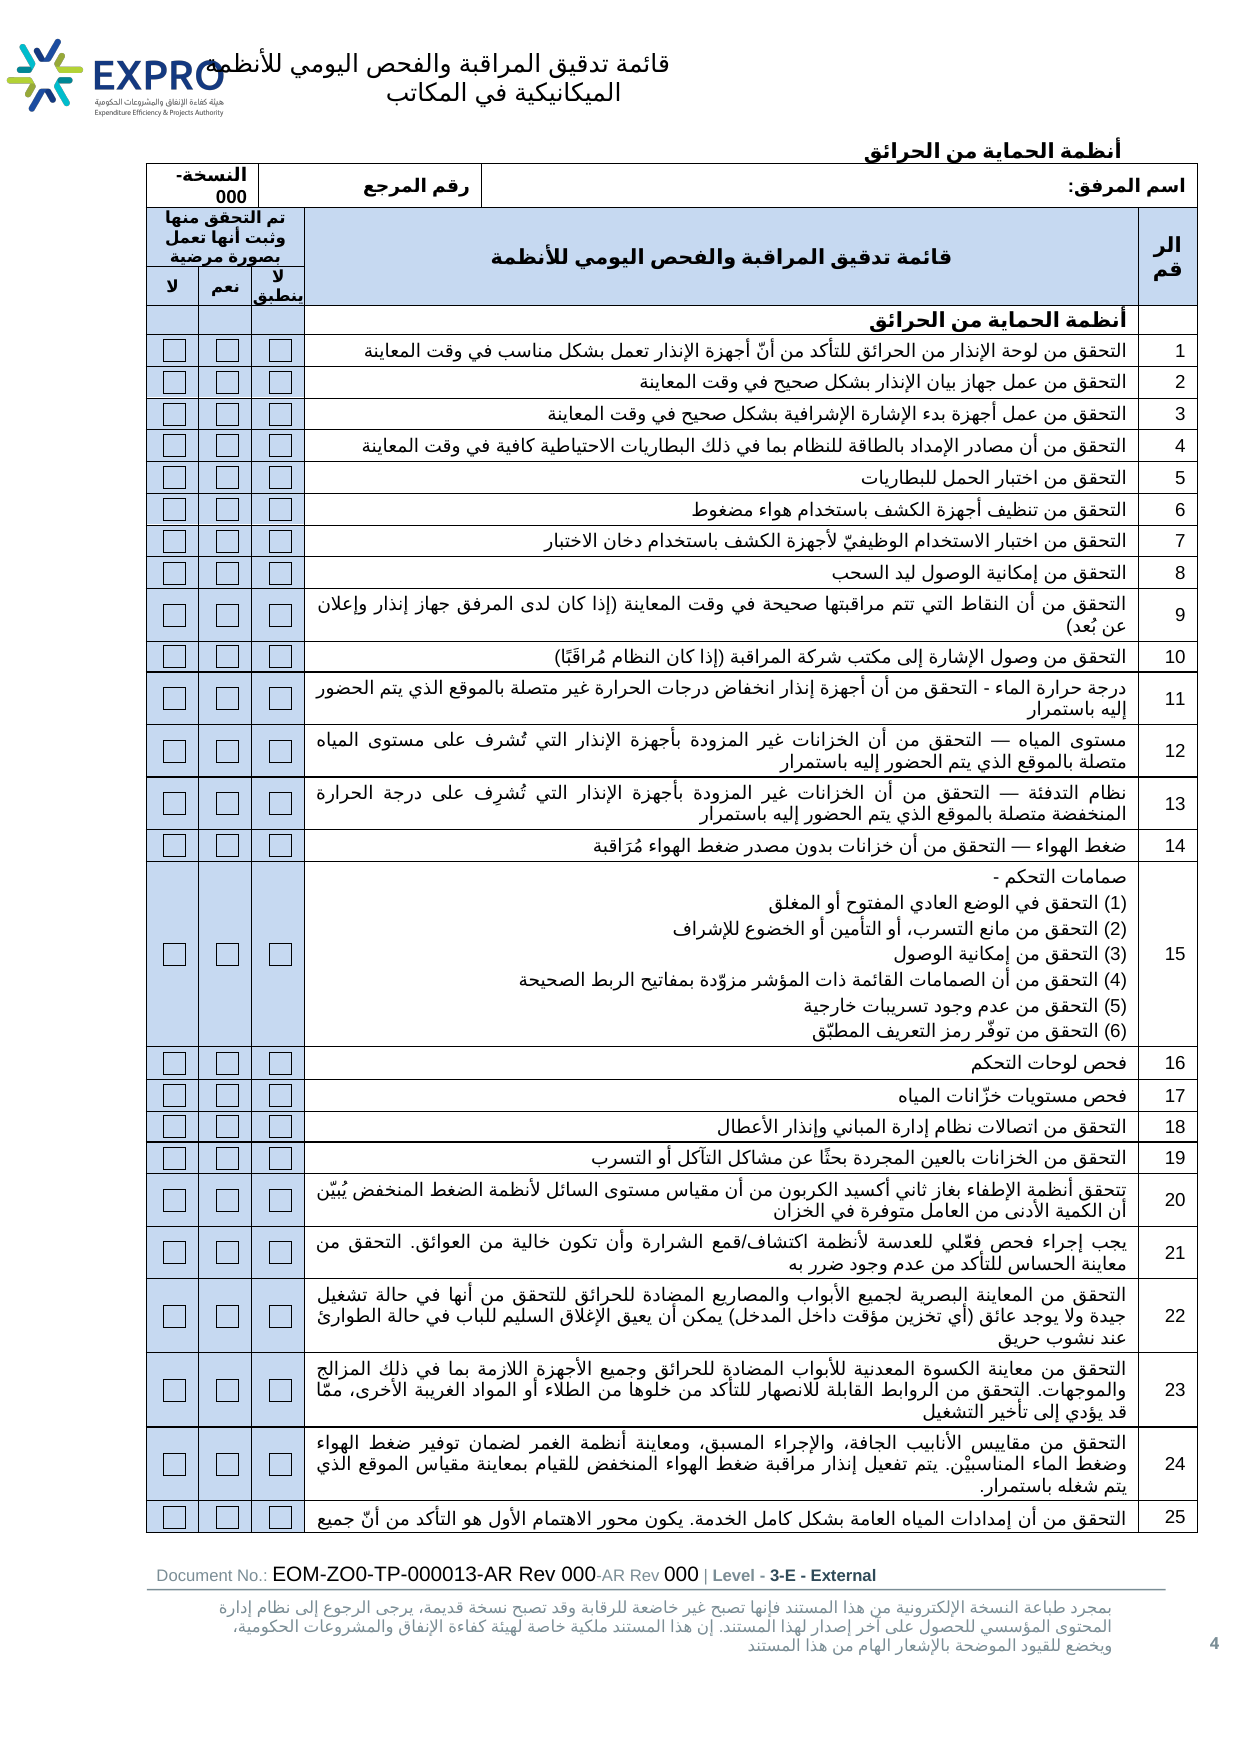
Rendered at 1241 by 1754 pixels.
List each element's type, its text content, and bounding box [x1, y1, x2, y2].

table_cell 19 [1139, 1143, 1197, 1173]
table_cell [252, 1080, 304, 1111]
table_cell [147, 430, 198, 461]
table_cell [252, 335, 304, 366]
table_cell [199, 1501, 251, 1532]
table_cell 21 [1139, 1227, 1197, 1278]
table_cell [199, 526, 251, 556]
table_cell التحقق من لوحة الإنذار من الحرائق للتأكد من أنّ أجهزة الإنذار تعمل بشكل مناسب في وقت المعاينة [305, 335, 1138, 366]
text أنظمة الحماية من الحرائق [147, 139, 1122, 163]
table_cell [199, 1227, 251, 1278]
table_cell نظام التدفئة — التحقق من أن الخزانات غير المزودة بأجهزة الإنذار التي تُشرِف على درجة الحرارة المنخفضة متصلة بالموقع الذي يتم الحضور إليه باستمرار [305, 778, 1138, 829]
table_cell [252, 642, 304, 671]
table_cell التحقق من معاينة الكسوة المعدنية للأبواب المضادة للحرائق وجميع الأجهزة اللازمة بما في ذلك المزالج والموجهات. التحقق من الروابط القابلة للانصهار للتأكد من خلوها من الطلاء أو المواد الغريبة الأخرى، ممّا قد يؤدي إلى تأخير التشغيل [305, 1353, 1138, 1426]
table_cell 9 [1139, 589, 1197, 641]
table_cell صمامات التحكم - (1) التحقق في الوضع العادي المفتوح أو المغلق (2) التحقق من مانع التسرب، أو التأمين أو الخضوع للإشراف (3) التحقق من إمكانية الوصول (4) التحقق من أن الصمامات القائمة ذات المؤشر مزوّدة بمفاتيح الربط الصحيحة (5) التحقق من عدم وجود تسريبات خارجية (6) التحقق من توفّر رمز التعريف المطبّق [305, 862, 1138, 1046]
table_cell [252, 1227, 304, 1278]
table_cell [199, 1112, 251, 1141]
table_cell 17 [1139, 1080, 1197, 1111]
table_cell [199, 494, 251, 524]
table_cell [199, 306, 251, 334]
table_cell [147, 642, 198, 671]
table_cell 5 [1139, 462, 1197, 493]
table_header النسخة-000 [147, 164, 258, 207]
table_cell [147, 1112, 198, 1141]
table_cell [199, 830, 251, 861]
table_cell [147, 526, 198, 556]
table_cell [147, 1279, 198, 1352]
table_cell فحص مستويات خزّانات المياه [305, 1080, 1138, 1111]
table_cell التحقق من الخزانات بالعين المجردة بحثًا عن مشاكل التآكل أو التسرب [305, 1143, 1138, 1173]
table_cell التحقق من عمل أجهزة بدء الإشارة الإشرافية بشكل صحيح في وقت المعاينة [305, 399, 1138, 429]
table_cell [199, 367, 251, 397]
table_cell [147, 367, 198, 397]
table_cell [199, 1428, 251, 1500]
table_cell ضغط الهواء — التحقق من أن خزانات بدون مصدر ضغط الهواء مُرَاقبة [305, 830, 1138, 861]
table_cell تتحقق أنظمة الإطفاء بغاز ثاني أكسيد الكربون من أن مقياس مستوى السائل لأنظمة الضغط المنخفض يُبيّن أن الكمية الأدنى من العامل متوفرة في الخزان [305, 1174, 1138, 1226]
table_cell [147, 335, 198, 366]
table_cell [199, 778, 251, 829]
table_cell 11 [1139, 673, 1197, 724]
table_cell 1 [1139, 335, 1197, 366]
table_cell [199, 589, 251, 641]
table_cell [147, 1501, 198, 1532]
table_cell [147, 306, 198, 334]
table_cell 22 [1139, 1279, 1197, 1352]
table_cell [252, 830, 304, 861]
table_cell 20 [1139, 1174, 1197, 1226]
table_cell التحقق من أن النقاط التي تتم مراقبتها صحيحة في وقت المعاينة (إذا كان لدى المرفق جهاز إنذار وإعلان عن بُعد) [305, 589, 1138, 641]
table_cell 23 [1139, 1353, 1197, 1426]
table_cell [147, 1227, 198, 1278]
table_cell [252, 1428, 304, 1500]
table_cell مستوى المياه — التحقق من أن الخزانات غير المزودة بأجهزة الإنذار التي تُشرف على مستوى المياه متصلة بالموقع الذي يتم الحضور إليه باستمرار [305, 725, 1138, 776]
table_cell [252, 1501, 304, 1532]
table_cell التحقق من اتصالات نظام إدارة المباني وإنذار الأعطال [305, 1112, 1138, 1141]
table_cell [199, 673, 251, 724]
table_cell التحقق من مقاييس الأنابيب الجافة، والإجراء المسبق، ومعاينة أنظمة الغمر لضمان توفير ضغط الهواء وضغط الماء المناسبيْن. يتم تفعيل إنذار مراقبة ضغط الهواء المنخفض للقيام بمعاينة مقياس الموقع الذي يتم شغله باستمرار. [305, 1428, 1138, 1500]
table_cell [199, 725, 251, 776]
table_cell الرقم [1139, 208, 1197, 305]
table_header اسم المرفق: [482, 164, 1197, 207]
table_cell 13 [1139, 778, 1197, 829]
table_cell فحص لوحات التحكم [305, 1047, 1138, 1079]
table_cell [147, 1428, 198, 1500]
table_cell [147, 725, 198, 776]
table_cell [305, 1501, 1138, 1532]
table_cell 8 [1139, 557, 1197, 588]
table_cell [147, 778, 198, 829]
table_cell [199, 557, 251, 588]
table_header رقم المرجع [259, 164, 481, 207]
table_cell [199, 462, 251, 493]
table_cell [147, 830, 198, 861]
table_cell 3 [1139, 399, 1197, 429]
table_cell التحقق من المعاينة البصرية لجميع الأبواب والمصاريع المضادة للحرائق للتحقق من أنها في حالة تشغيل جيدة ولا يوجد عائق (أي تخزين مؤقت داخل المدخل) يمكن أن يعيق الإغلاق السليم للباب في حالة الطوارئ عند نشوب حريق [305, 1279, 1138, 1352]
table_cell [252, 367, 304, 397]
table_cell 14 [1139, 830, 1197, 861]
table_cell [252, 862, 304, 1046]
table_cell 15 [1139, 862, 1197, 1046]
table_cell [199, 1174, 251, 1226]
table_cell [147, 673, 198, 724]
table_cell [252, 526, 304, 556]
table_cell 2 [1139, 367, 1197, 397]
table_cell [199, 1143, 251, 1173]
table_cell 25 [1139, 1501, 1197, 1532]
table_cell [199, 862, 251, 1046]
table_cell قائمة تدقيق المراقبة والفحص اليومي للأنظمة [305, 208, 1138, 305]
table_cell [199, 1279, 251, 1352]
table_cell [147, 399, 198, 429]
table_cell [252, 1112, 304, 1141]
table_cell [147, 1047, 198, 1079]
table_cell تم التحقق منها وثبت أنها تعمل بصورة مرضية [147, 208, 304, 266]
table_cell 16 [1139, 1047, 1197, 1079]
table_cell [199, 642, 251, 671]
table_cell [147, 557, 198, 588]
table_cell [147, 462, 198, 493]
table_cell [252, 399, 304, 429]
table_cell [252, 589, 304, 641]
table_cell التحقق من أن مصادر الإمداد بالطاقة للنظام بما في ذلك البطاريات الاحتياطية كافية في وقت المعاينة [305, 430, 1138, 461]
table_cell [252, 430, 304, 461]
table_cell التحقق من إمكانية الوصول ليد السحب [305, 557, 1138, 588]
table_cell التحقق من وصول الإشارة إلى مكتب شركة المراقبة (إذا كان النظام مُراقَبًا) [305, 642, 1138, 671]
table_cell التحقق من اختبار الاستخدام الوظيفيّ لأجهزة الكشف باستخدام دخان الاختبار [305, 526, 1138, 556]
table_cell [147, 589, 198, 641]
table_cell [252, 1353, 304, 1426]
table_cell [252, 673, 304, 724]
table_cell 12 [1139, 725, 1197, 776]
table_cell 24 [1139, 1428, 1197, 1500]
table_cell [199, 1047, 251, 1079]
table_cell [252, 778, 304, 829]
table_cell [252, 1174, 304, 1226]
table_cell يجب إجراء فحص فعّلي للعدسة لأنظمة اكتشاف/قمع الشرارة وأن تكون خالية من العوائق. التحقق من معاينة الحساس للتأكد من عدم وجود ضرر به [305, 1227, 1138, 1278]
table_cell [252, 1047, 304, 1079]
table_cell [147, 862, 198, 1046]
table_cell 7 [1139, 526, 1197, 556]
table_cell لا ينطبق [252, 267, 304, 305]
table_cell [252, 557, 304, 588]
table_cell [199, 1353, 251, 1426]
table_cell [199, 430, 251, 461]
table_cell 6 [1139, 494, 1197, 524]
table_cell [252, 494, 304, 524]
table_cell [252, 1279, 304, 1352]
table_cell [199, 399, 251, 429]
table_cell التحقق من تنظيف أجهزة الكشف باستخدام هواء مضغوط [305, 494, 1138, 524]
table_cell لا [147, 267, 198, 305]
table_cell [252, 462, 304, 493]
table_cell [252, 1143, 304, 1173]
table_cell [252, 725, 304, 776]
table_cell 10 [1139, 642, 1197, 671]
table_cell 18 [1139, 1112, 1197, 1141]
table_cell التحقق من اختبار الحمل للبطاريات [305, 462, 1138, 493]
table_cell [252, 306, 304, 334]
table_cell [199, 1080, 251, 1111]
table_cell نعم [199, 267, 251, 305]
table_cell التحقق من عمل جهاز بيان الإنذار بشكل صحيح في وقت المعاينة [305, 367, 1138, 397]
table_cell [147, 1174, 198, 1226]
table_cell [147, 494, 198, 524]
table_cell [1139, 306, 1197, 334]
table_cell [147, 1080, 198, 1111]
table_cell 4 [1139, 430, 1197, 461]
table_cell [147, 1353, 198, 1426]
table_cell [147, 1143, 198, 1173]
table_cell أنظمة الحماية من الحرائق [305, 306, 1138, 334]
table_cell [199, 335, 251, 366]
table_cell درجة حرارة الماء - التحقق من أن أجهزة إنذار انخفاض درجات الحرارة غير متصلة بالموقع الذي يتم الحضور إليه باستمرار [305, 673, 1138, 724]
